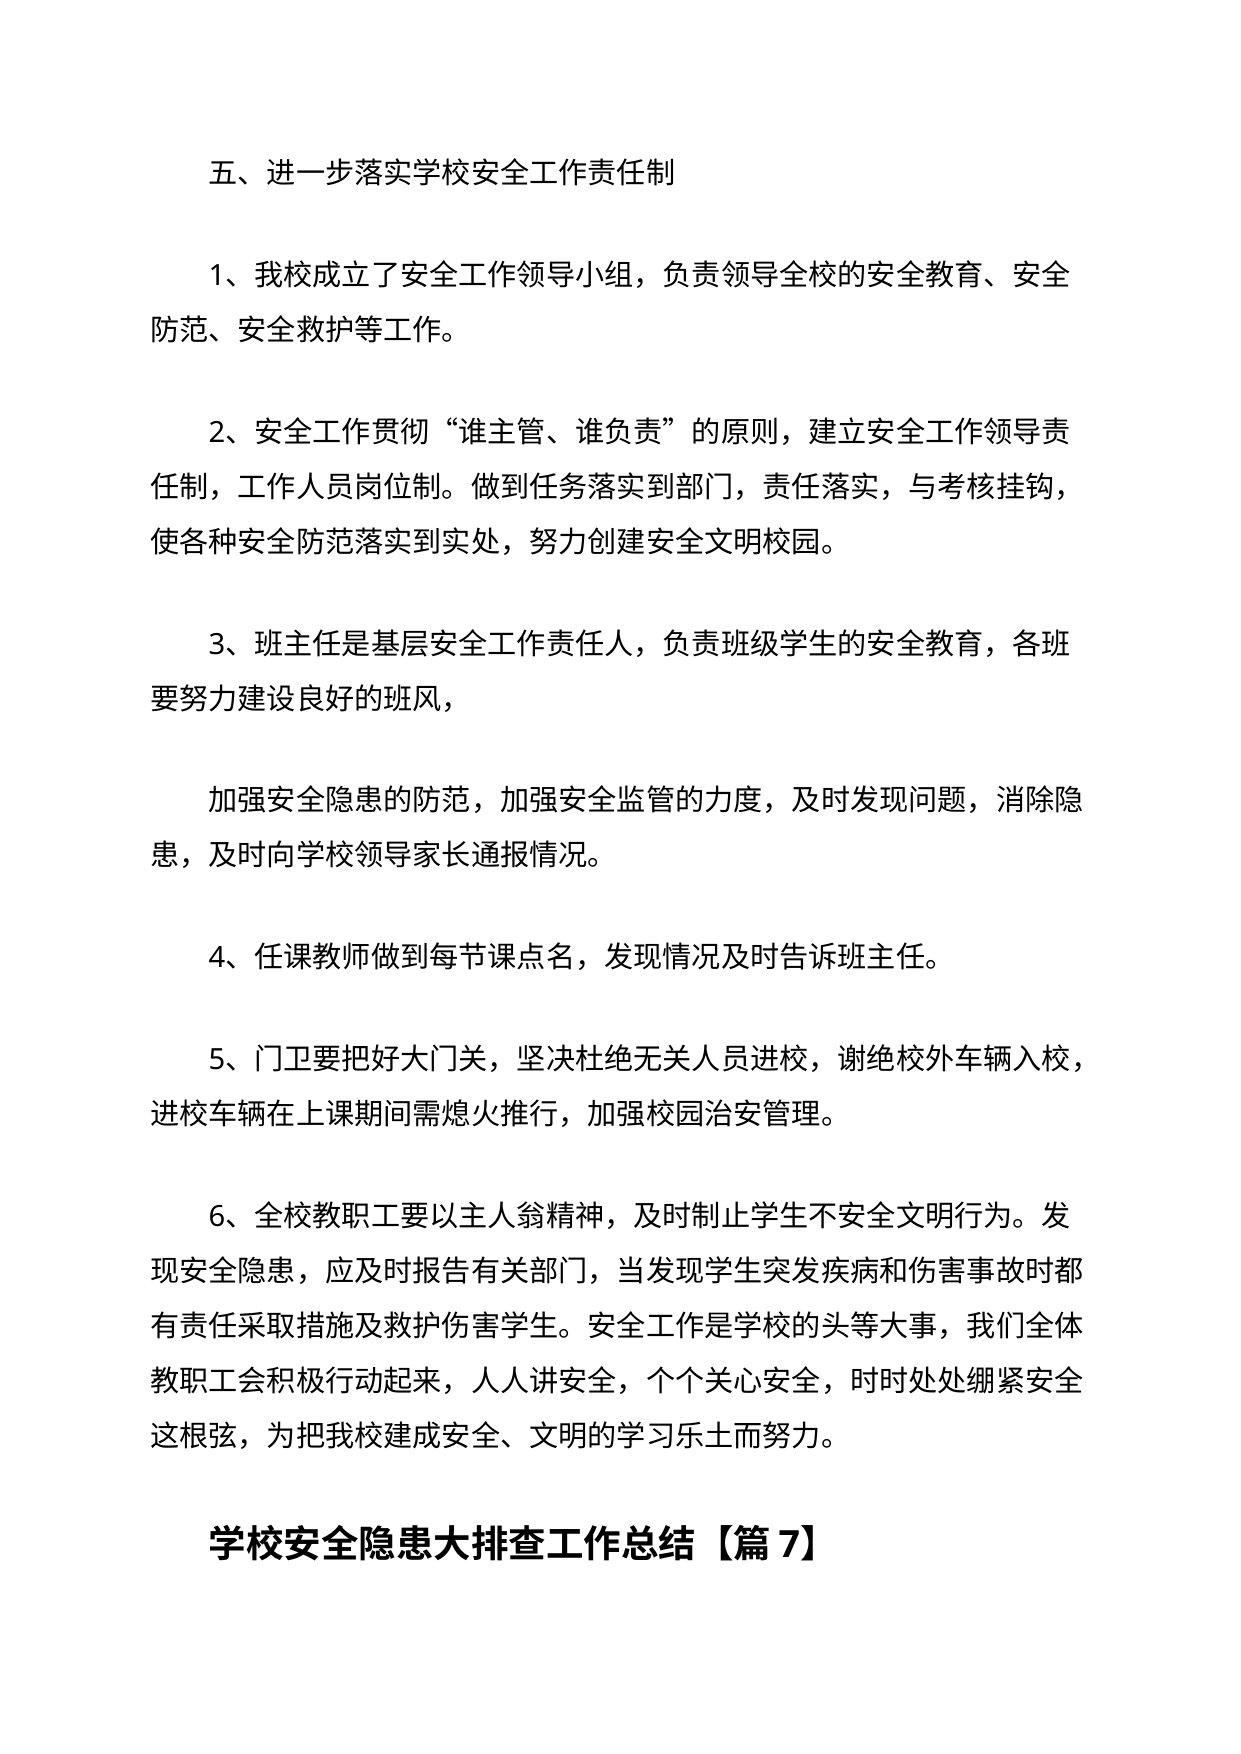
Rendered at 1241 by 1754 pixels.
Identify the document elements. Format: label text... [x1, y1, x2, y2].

text 学校安全隐患大排查工作总结【篇7】 [150, 1514, 1090, 1568]
text 2、安全工作贯彻“谁主管、谁负责”的原则，建立安全工作领导责任制，工作人员岗位制。做到任务落实到部门，责任落实，与考核挂钩，使各种安全防范落实到实处，努力创建安全文明校园。 [150, 408, 1090, 561]
text 5、门卫要把好大门关，坚决杜绝无关人员进校，谢绝校外车辆入校，进校车辆在上课期间需熄火推行，加强校园治安管理。 [150, 1036, 1090, 1133]
text 1、我校成立了安全工作领导小组，负责领导全校的安全教育、安全防范、安全救护等工作。 [150, 252, 1090, 349]
text 3、班主任是基层安全工作责任人，负责班级学生的安全教育，各班要努力建设良好的班风， [150, 620, 1090, 717]
text 加强安全隐患的防范，加强安全监管的力度，及时发现问题，消除隐患，及时向学校领导家长通报情况。 [150, 777, 1090, 874]
text 6、全校教职工要以主人翁精神，及时制止学生不安全文明行为。发现安全隐患，应及时报告有关部门，当发现学生突发疾病和伤害事故时都有责任采取措施及救护伤害学生。安全工作是学校的头等大事，我们全体教职工会积极行动起来，人人讲安全，个个关心安全，时时处处绷紧安全这根弦，为把我校建成安全、文明的学习乐土而努力。 [150, 1192, 1090, 1454]
text 4、任课教师做到每节课点名，发现情况及时告诉班主任。 [150, 934, 1090, 976]
text 五、进一步落实学校安全工作责任制 [150, 150, 1090, 192]
